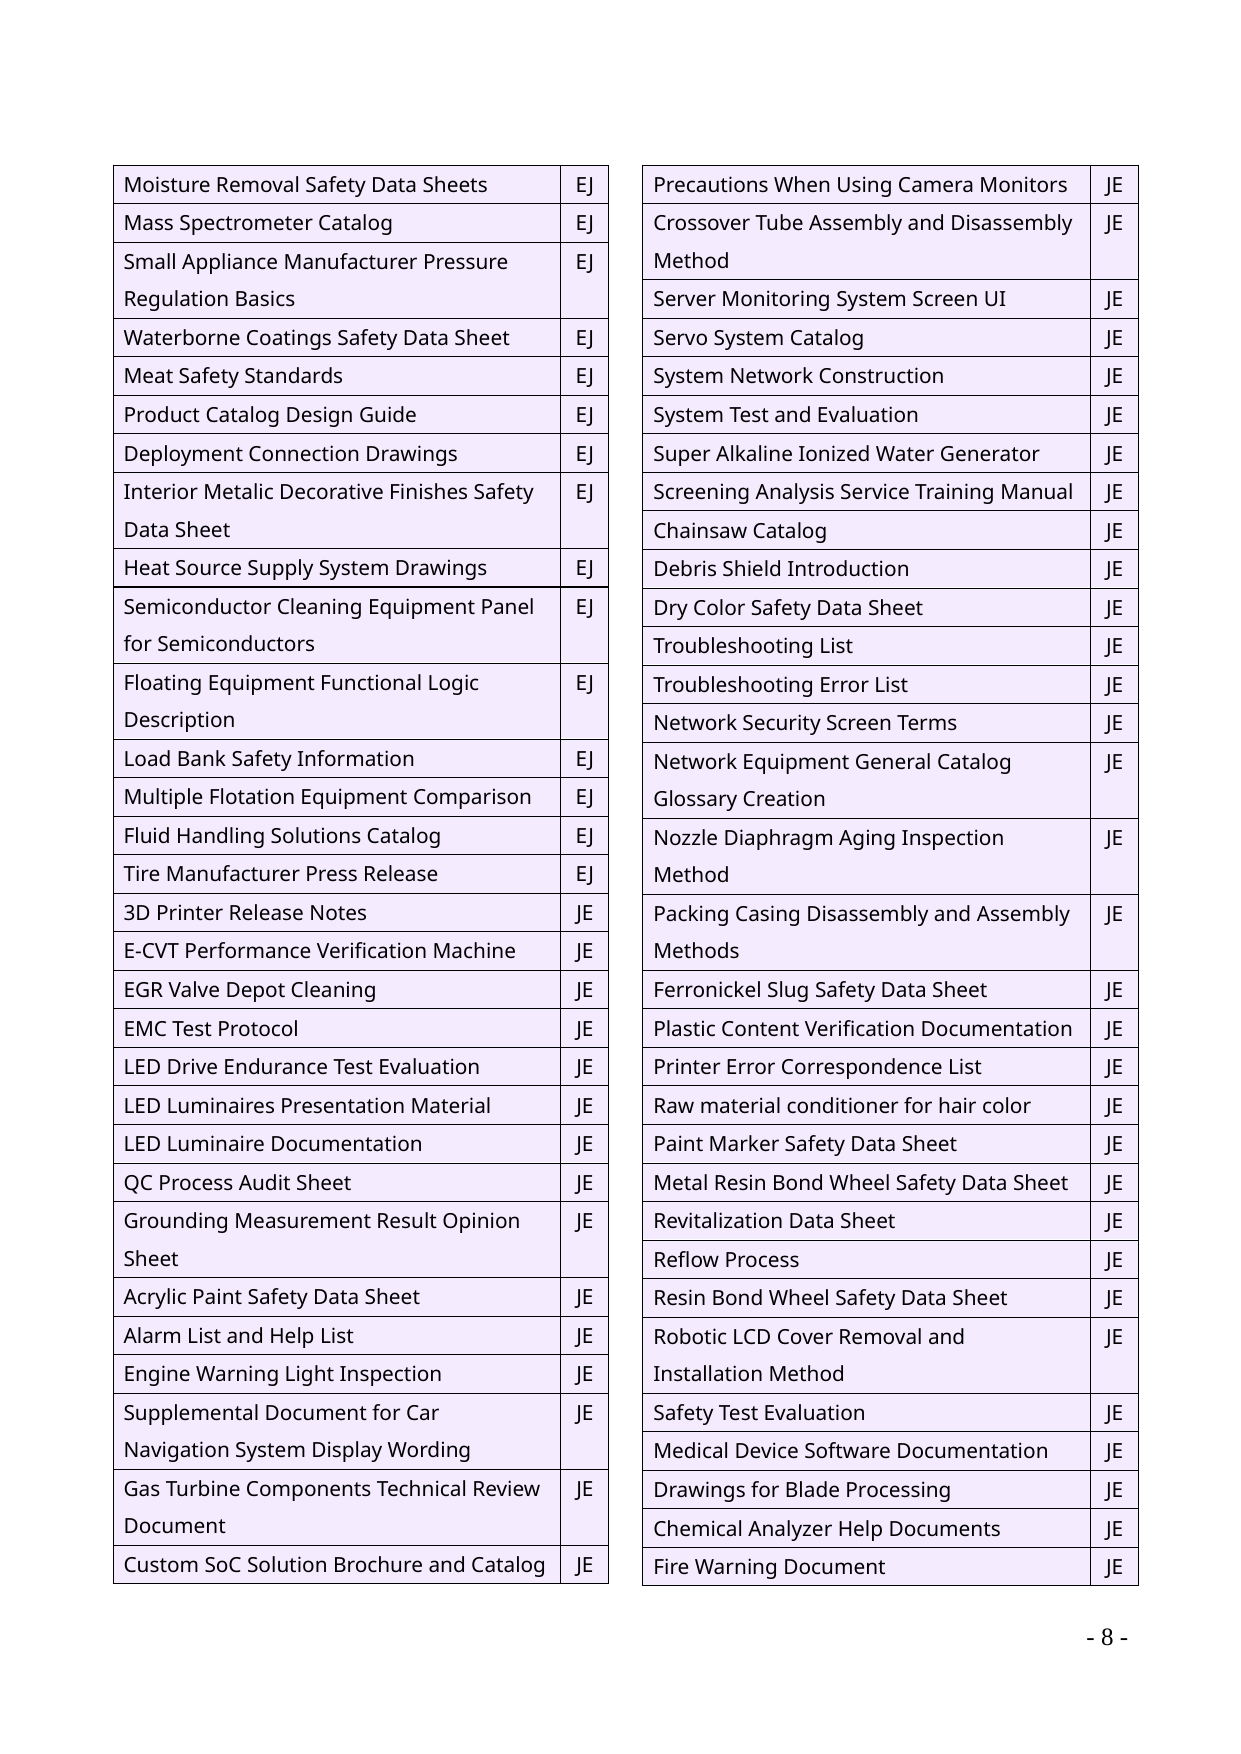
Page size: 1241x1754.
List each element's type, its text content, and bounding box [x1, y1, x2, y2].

table_cell LED Luminaire Documentation [114, 1125, 560, 1162]
table_cell EJ [561, 588, 608, 662]
table_cell JE [1091, 1279, 1138, 1317]
table_cell Servo System Catalog [643, 319, 1090, 356]
table_cell System Test and Evaluation [643, 396, 1090, 433]
table_cell JE [1091, 1048, 1138, 1085]
table_cell EJ [561, 396, 608, 433]
table_cell JE [1091, 1394, 1138, 1431]
table_cell JE [561, 1317, 608, 1354]
table_cell Revitalization Data Sheet [643, 1202, 1090, 1239]
table_cell EJ [561, 855, 608, 893]
table_cell Server Monitoring System Screen UI [643, 280, 1090, 318]
table_cell Chemical Analyzer Help Documents [643, 1509, 1090, 1547]
table_cell EJ [561, 204, 608, 242]
table_cell JE [1091, 434, 1138, 472]
table_cell JE [1091, 1318, 1138, 1393]
table_cell JE [1091, 1009, 1138, 1047]
table_cell JE [1091, 1125, 1138, 1162]
table_cell Waterborne Coatings Safety Data Sheet [114, 319, 560, 356]
table_cell EJ [561, 549, 608, 586]
table_cell Deployment Connection Drawings [114, 434, 560, 472]
table_cell Network Equipment General Catalog Glossary Creation [643, 743, 1090, 818]
table_cell Super Alkaline Ionized Water Generator [643, 434, 1090, 472]
table_cell JE [1091, 589, 1138, 626]
table_cell JE [1091, 666, 1138, 703]
table_cell JE [1091, 1548, 1138, 1585]
table_cell JE [1091, 1509, 1138, 1547]
table_cell Paint Marker Safety Data Sheet [643, 1125, 1090, 1162]
table_cell Tire Manufacturer Press Release [114, 855, 560, 893]
table_cell JE [561, 1009, 608, 1047]
table_cell JE [1091, 550, 1138, 587]
table_cell Safety Test Evaluation [643, 1394, 1090, 1431]
table_cell Troubleshooting Error List [643, 666, 1090, 703]
table_cell JE [561, 1086, 608, 1124]
table_cell EGR Valve Depot Cleaning [114, 971, 560, 1008]
table_cell Moisture Removal Safety Data Sheets [114, 166, 560, 203]
table_cell Small Appliance Manufacturer Pressure Regulation Basics [114, 243, 560, 318]
table_cell Reflow Process [643, 1241, 1090, 1278]
table_cell EJ [561, 166, 608, 203]
table_cell JE [1091, 280, 1138, 318]
table_cell EJ [561, 778, 608, 816]
table_cell JE [1091, 1086, 1138, 1124]
table_cell JE [1091, 396, 1138, 433]
table_cell EJ [561, 434, 608, 472]
table_cell Metal Resin Bond Wheel Safety Data Sheet [643, 1164, 1090, 1201]
table_cell JE [1091, 895, 1138, 970]
table_cell EJ [561, 740, 608, 777]
table_cell Grounding Measurement Result Opinion Sheet [114, 1202, 560, 1277]
table_cell Plastic Content Verification Documentation [643, 1009, 1090, 1047]
table_cell Supplemental Document for Car Navigation System Display Wording [114, 1394, 560, 1469]
table_cell JE [561, 894, 608, 931]
table_cell QC Process Audit Sheet [114, 1164, 560, 1201]
table_cell JE [1091, 704, 1138, 742]
table_cell JE [561, 1048, 608, 1085]
table_cell Nozzle Diaphragm Aging Inspection Method [643, 819, 1090, 894]
table_cell Medical Device Software Documentation [643, 1432, 1090, 1470]
table_cell JE [561, 1164, 608, 1201]
table_cell Fire Warning Document [643, 1548, 1090, 1585]
table_cell Dry Color Safety Data Sheet [643, 589, 1090, 626]
table_cell JE [1091, 1241, 1138, 1278]
table_cell System Network Construction [643, 357, 1090, 395]
table_cell JE [1091, 166, 1138, 203]
table_cell JE [1091, 1432, 1138, 1470]
table_cell JE [561, 932, 608, 970]
table_cell Packing Casing Disassembly and Assembly Methods [643, 895, 1090, 970]
table_cell Troubleshooting List [643, 627, 1090, 664]
table_cell JE [1091, 1202, 1138, 1239]
table_cell JE [1091, 357, 1138, 395]
table_cell JE [1091, 1164, 1138, 1201]
table_cell EJ [561, 664, 608, 738]
table_cell Debris Shield Introduction [643, 550, 1090, 587]
table_cell 3D Printer Release Notes [114, 894, 560, 931]
table_cell JE [561, 1546, 608, 1583]
table_cell Alarm List and Help List [114, 1317, 560, 1354]
table_cell JE [561, 1394, 608, 1469]
table_cell Product Catalog Design Guide [114, 396, 560, 433]
table_cell Heat Source Supply System Drawings [114, 549, 560, 586]
table_cell JE [561, 1125, 608, 1162]
table_cell JE [1091, 204, 1138, 279]
table_cell JE [1091, 473, 1138, 510]
table_cell EMC Test Protocol [114, 1009, 560, 1047]
table_cell Printer Error Correspondence List [643, 1048, 1090, 1085]
table_cell JE [1091, 319, 1138, 356]
table_cell EJ [561, 243, 608, 318]
table_cell Precautions When Using Camera Monitors [643, 166, 1090, 203]
table_cell LED Luminaires Presentation Material [114, 1086, 560, 1124]
table_cell EJ [561, 817, 608, 854]
table_cell Gas Turbine Components Technical Review Document [114, 1470, 560, 1545]
table_cell Semiconductor Cleaning Equipment Panel for Semiconductors [114, 588, 560, 662]
table_cell Interior Metalic Decorative Finishes Safety Data Sheet [114, 473, 560, 548]
table_cell Floating Equipment Functional Logic Description [114, 664, 560, 738]
table_cell Meat Safety Standards [114, 357, 560, 395]
table_cell JE [561, 1278, 608, 1316]
table_cell Network Security Screen Terms [643, 704, 1090, 742]
table_cell Fluid Handling Solutions Catalog [114, 817, 560, 854]
table_cell JE [561, 1470, 608, 1545]
table_cell EJ [561, 319, 608, 356]
table_cell Acrylic Paint Safety Data Sheet [114, 1278, 560, 1316]
table_cell Custom SoC Solution Brochure and Catalog [114, 1546, 560, 1583]
table_cell Crossover Tube Assembly and Disassembly Method [643, 204, 1090, 279]
table_cell Resin Bond Wheel Safety Data Sheet [643, 1279, 1090, 1317]
table_cell Robotic LCD Cover Removal and Installation Method [643, 1318, 1090, 1393]
table_cell Engine Warning Light Inspection [114, 1355, 560, 1393]
table_cell JE [1091, 1471, 1138, 1508]
table_cell Screening Analysis Service Training Manual [643, 473, 1090, 510]
table_cell JE [1091, 627, 1138, 664]
table_cell Load Bank Safety Information [114, 740, 560, 777]
table_cell EJ [561, 473, 608, 548]
table_cell Drawings for Blade Processing [643, 1471, 1090, 1508]
table_cell Raw material conditioner for hair color [643, 1086, 1090, 1124]
table_cell JE [1091, 971, 1138, 1008]
table_cell JE [561, 1202, 608, 1277]
table_cell LED Drive Endurance Test Evaluation [114, 1048, 560, 1085]
table_cell Chainsaw Catalog [643, 511, 1090, 549]
table_cell JE [561, 971, 608, 1008]
table_cell Multiple Flotation Equipment Comparison [114, 778, 560, 816]
table_cell JE [1091, 819, 1138, 894]
table_cell JE [1091, 743, 1138, 818]
table_cell EJ [561, 357, 608, 395]
table_cell Ferronickel Slug Safety Data Sheet [643, 971, 1090, 1008]
table_cell JE [561, 1355, 608, 1393]
table_cell JE [1091, 511, 1138, 549]
table_cell E-CVT Performance Verification Machine [114, 932, 560, 970]
table_cell Mass Spectrometer Catalog [114, 204, 560, 242]
